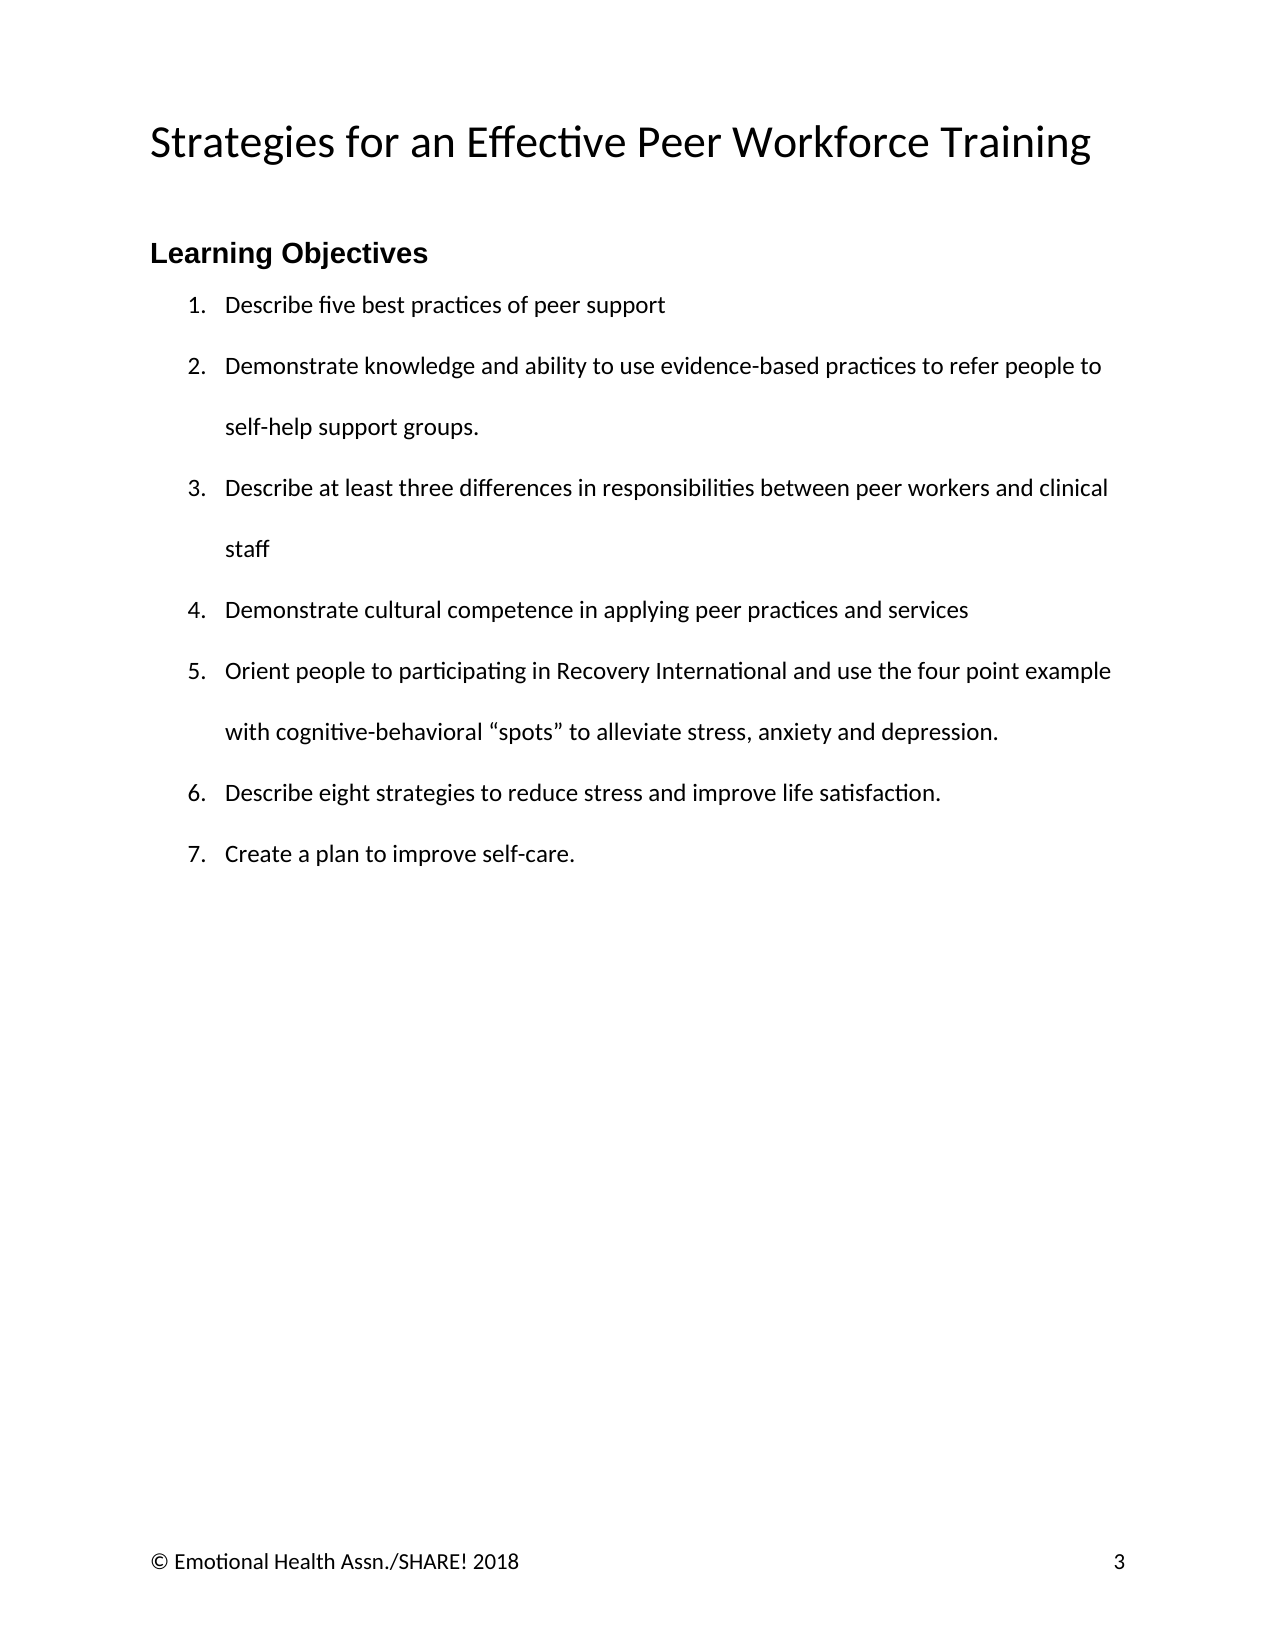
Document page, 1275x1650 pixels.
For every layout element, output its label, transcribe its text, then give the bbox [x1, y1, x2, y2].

text Learning Objectives [150, 236, 1125, 270]
list Demonstrate knowledge and ability to use evidence-based practices to refer people to self-help support groups. [187, 350, 1125, 442]
list Describe eight strategies to reduce stress and improve life satisfaction. [187, 777, 1125, 808]
list Describe at least three differences in responsibilities between peer workers and clinical staff [187, 472, 1125, 564]
list Demonstrate cultural competence in applying peer practices and services [187, 594, 1125, 625]
list Orient people to participating in Recovery International and use the four point example with cognitive-behavioral “spots” to alleviate stress, anxiety and depression. [187, 655, 1125, 747]
list Create a plan to improve self-care. [187, 838, 1125, 869]
list Describe five best practices of peer support [187, 289, 1125, 320]
text Strategies for an Effective Peer Workforce Training [150, 112, 1125, 168]
